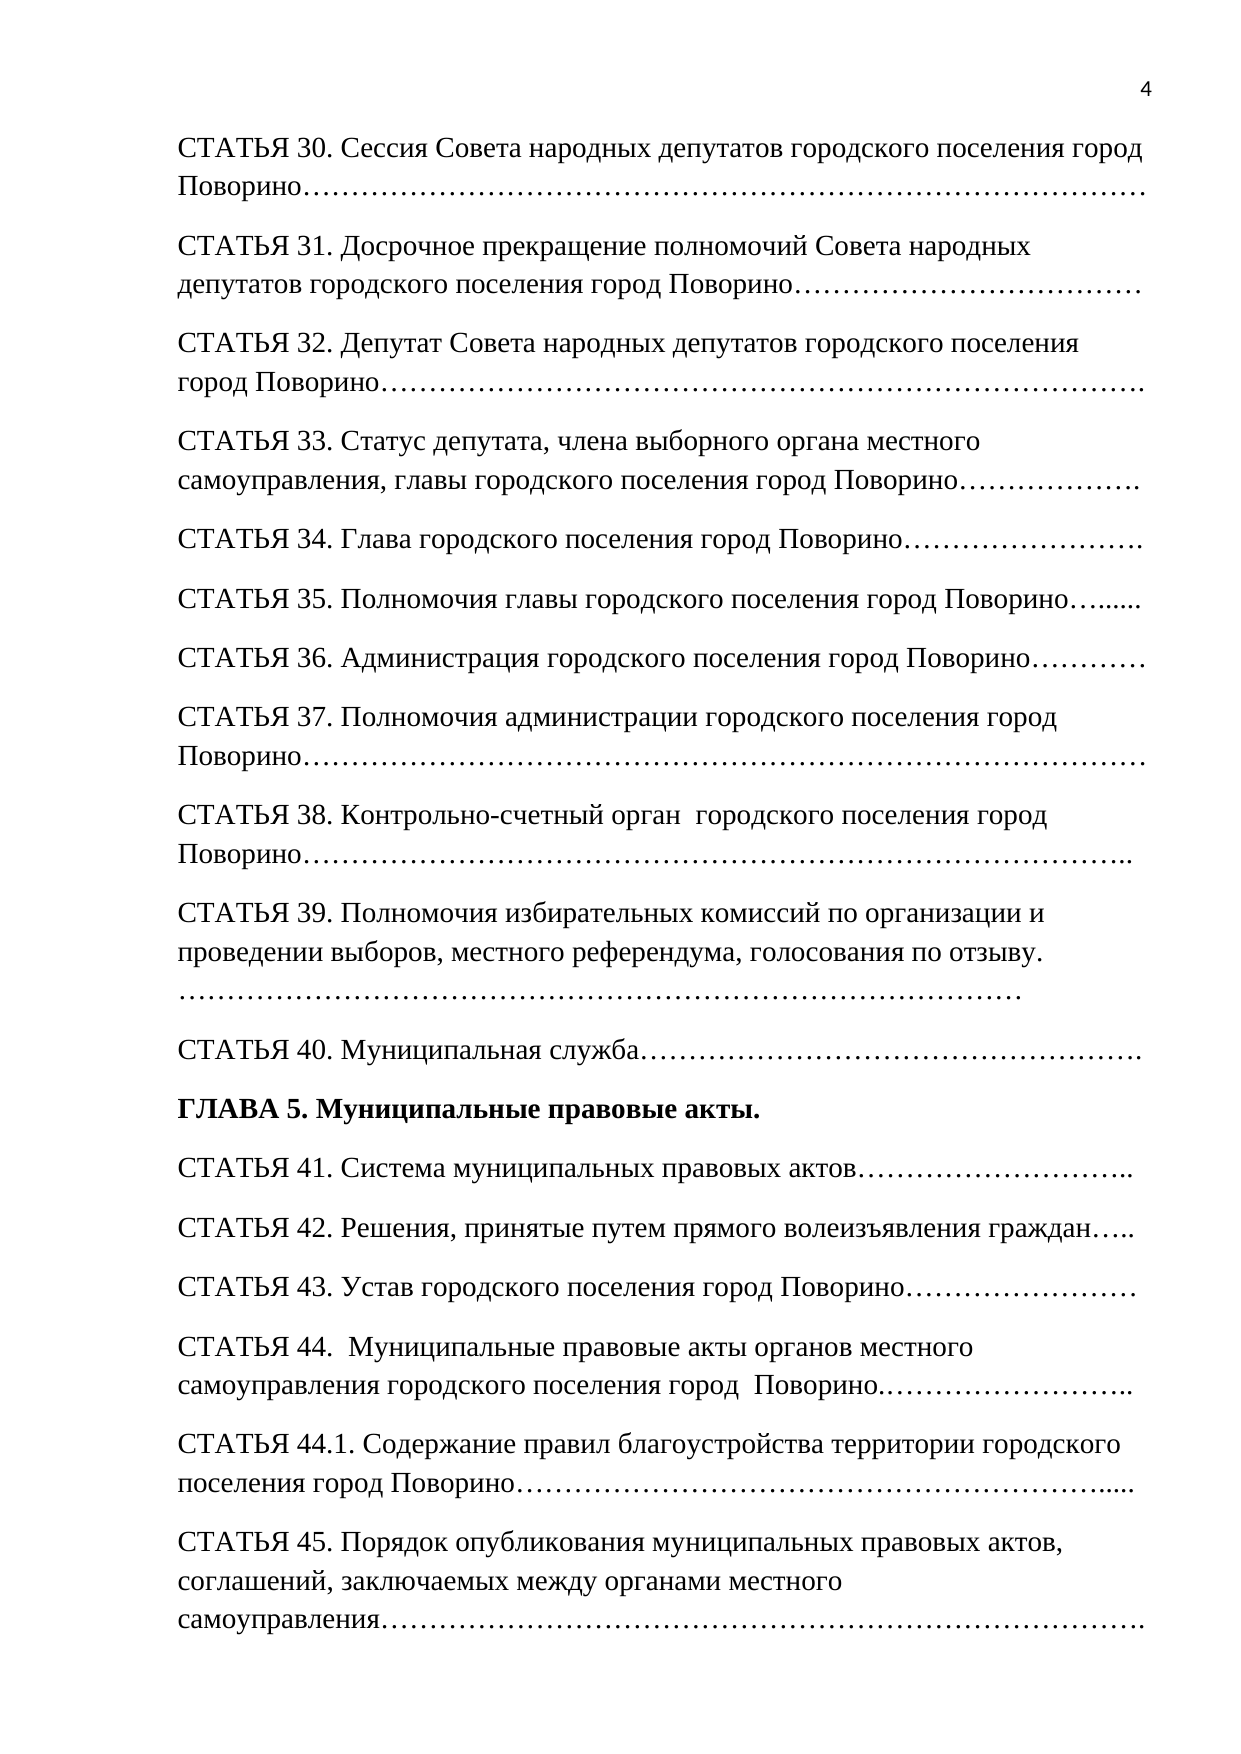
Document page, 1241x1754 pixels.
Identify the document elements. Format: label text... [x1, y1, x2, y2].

text СТАТЬЯ 30. Сессия Совета народных депутатов городского поселения город Поворино…………………………………………………………………………… [177, 130, 1152, 202]
text СТАТЬЯ 44. Муниципальные правовые акты органов местного самоуправления городского поселения город Поворино.…………………….. [177, 1329, 1152, 1401]
text СТАТЬЯ 42. Решения, принятые путем прямого волеизъявления граждан….. [177, 1210, 1152, 1243]
text СТАТЬЯ 36. Администрация городского поселения город Поворино………… [177, 640, 1152, 674]
text СТАТЬЯ 45. Порядок опубликования муниципальных правовых актов, соглашений, заключаемых между органами местного самоуправления……………………………………………………………………. [177, 1524, 1152, 1635]
text СТАТЬЯ 37. Полномочия администрации городского поселения город Поворино…………………………………………………………………………… [177, 699, 1152, 772]
text СТАТЬЯ 33. Статус депутата, члена выборного органа местного самоуправления, главы городского поселения город Поворино………………. [177, 423, 1152, 496]
text ГЛАВА 5. Муниципальные правовые акты. [177, 1091, 1152, 1125]
text СТАТЬЯ 39. Полномочия избирательных комиссий по организации и проведении выборов, местного референдума, голосования по отзыву.…………………………………………………………………………… [177, 895, 1152, 1006]
text СТАТЬЯ 41. Система муниципальных правовых актов……………………….. [177, 1151, 1152, 1184]
text СТАТЬЯ 34. Глава городского поселения город Поворино……………………. [177, 521, 1152, 555]
text СТАТЬЯ 32. Депутат Совета народных депутатов городского поселения город Поворино……………………………………………………………………. [177, 326, 1152, 398]
text СТАТЬЯ 40. Муниципальная служба……………………………………………. [177, 1032, 1152, 1065]
text СТАТЬЯ 31. Досрочное прекращение полномочий Совета народных депутатов городского поселения город Поворино……………………………… [177, 228, 1152, 300]
text СТАТЬЯ 43. Устав городского поселения город Поворино…………………… [177, 1269, 1152, 1303]
text СТАТЬЯ 35. Полномочия главы городского поселения город Поворино…...... [177, 581, 1152, 614]
text СТАТЬЯ 44.1. Содержание правил благоустройства территории городского поселения город Поворино……………………………………………………..... [177, 1427, 1152, 1499]
text СТАТЬЯ 38. Контрольно-счетный орган городского поселения город Поворино………………………………………………………………………….. [177, 797, 1152, 869]
